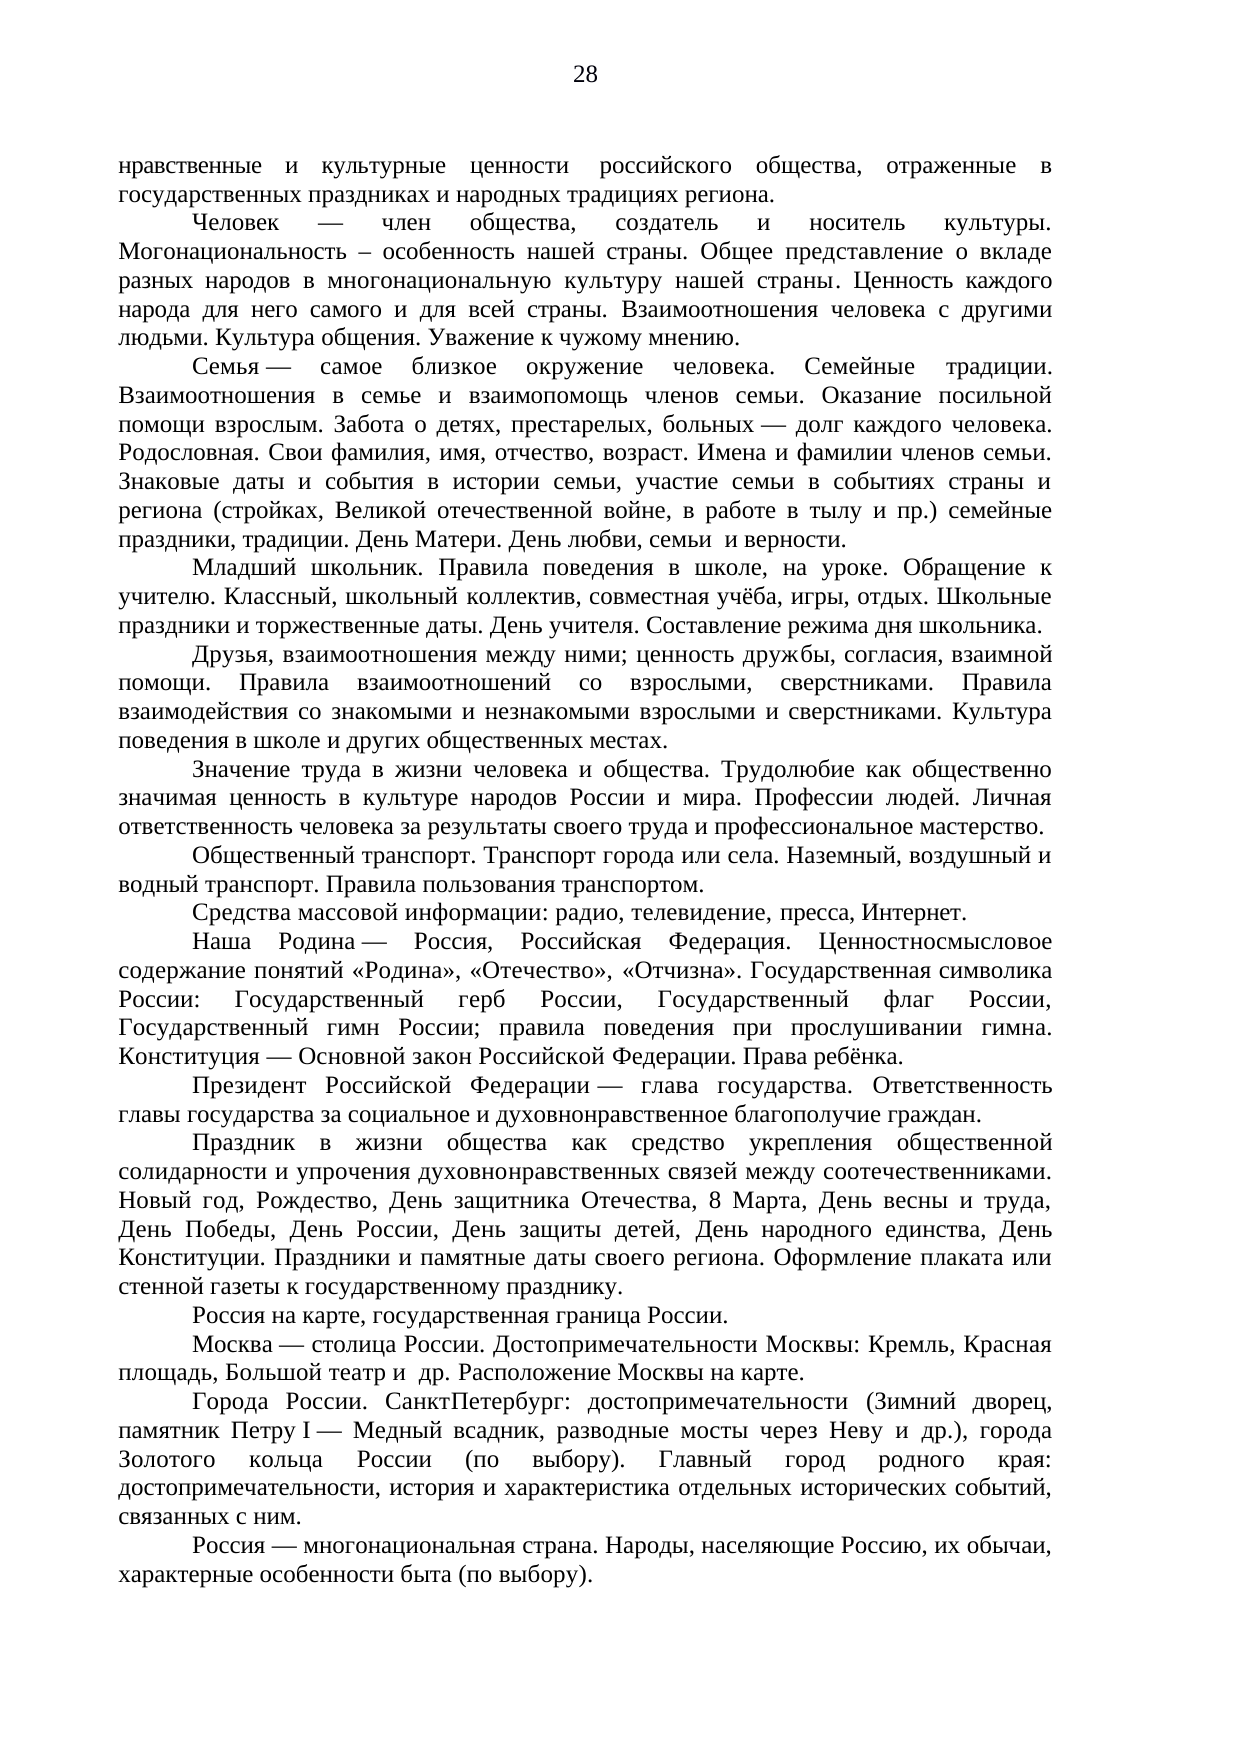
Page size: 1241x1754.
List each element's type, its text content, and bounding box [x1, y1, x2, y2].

text Президент Российской Федерации — глава государства. Ответственность главы государства за социальное и духовно­нравственное благополучие граждан. [118, 1070, 1053, 1127]
text Праздник в жизни общества как средство укрепления общественной солидарности и упрочения духовно­нравственных связей между соотечественниками. Новый год, Рождество, День защитника Отечества, 8 Марта, День весны и труда, День Победы, День России, День защиты детей, День народного единства, День Конституции. Праздники и памятные даты своего региона. Оформление плаката или стенной газеты к государственному празднику. [118, 1127, 1053, 1300]
text Семья — самое близкое окружение человека. Семейные традиции. Взаимоотношения в семье и взаимопомощь членов семьи. Оказание посильной помощи взрослым. Забота о детях, престарелых, больных — долг каждого человека. Родословная. Свои фамилия, имя, отчество, возраст. Имена и фамилии членов семьи. Знаковые даты и события в истории семьи, участие семьи в событиях страны и региона (стройках, Великой отечественной войне, в работе в тылу и пр.) семейные праздники, традиции. День Матери. День любви, семьи и верности. [118, 351, 1053, 552]
text Москва — столица России. Достопримечательности Москвы: Кремль, Красная площадь, Большой театр и др. Расположение Москвы на карте. [118, 1329, 1053, 1386]
text Россия на карте, государственная граница России. [118, 1300, 1053, 1329]
text Города России. Санкт­Петербург: достопримечательности (Зимний дворец, памятник Петру I — Медный всадник, разводные мосты через Неву и др.), города Золотого кольца России (по выбору). Главный город родного края: достопримечательности, история и характеристика отдельных исторических событий, связанных с ним. [118, 1386, 1053, 1530]
text Наша Родина — Россия, Российская Федерация. Ценностно­смысловое содержание понятий «Родина», «Отечество», «Отчизна». Государственная символика России: Государственный герб России, Государственный флаг России, Государственный гимн России; правила поведения при прослушивании гимна. Конституция — Основной закон Российской Федерации. Права ребёнка. [118, 926, 1053, 1070]
text Россия — многонациональная страна. Народы, населяющие Россию, их обычаи, характерные особенности быта (по выбору). [118, 1530, 1053, 1587]
text Значение труда в жизни человека и общества. Трудолюбие как общественно значимая ценность в культуре народов России и мира. Профессии людей. Личная ответственность человека за результаты своего труда и профессиональное мастерство. [118, 754, 1053, 840]
text Друзья, взаимоотношения между ними; ценность дружбы, согласия, взаимной помощи. Правила взаимоотношений со взрослыми, сверстниками. Правила взаимодействия со знакомыми и незнакомыми взрослыми и сверстниками. Культура поведения в школе и других общественных местах. [118, 639, 1053, 754]
text Младший школьник. Правила поведения в школе, на уроке. Обращение к учителю. Классный, школьный коллектив, совместная учёба, игры, отдых. Школьные праздники и торжественные даты. День учителя. Составление режима дня школьника. [118, 552, 1053, 639]
text Общественный транспорт. Транспорт города или села. Наземный, воздушный и водный транспорт. Правила пользования транспортом. [118, 840, 1053, 897]
text Средства массовой информации: радио, телевидение, пресса, Интернет. [118, 897, 1053, 926]
text Человек — член общества, создатель и носитель культуры. Могонациональность – особенность нашей страны. Общее представление о вкладе разных народов в многонациональную культуру нашей страны. Ценность каждого народа для него самого и для всей страны. Взаимоотношения человека с другими людьми. Культура общения. Уважение к чужому мнению. [118, 207, 1053, 351]
